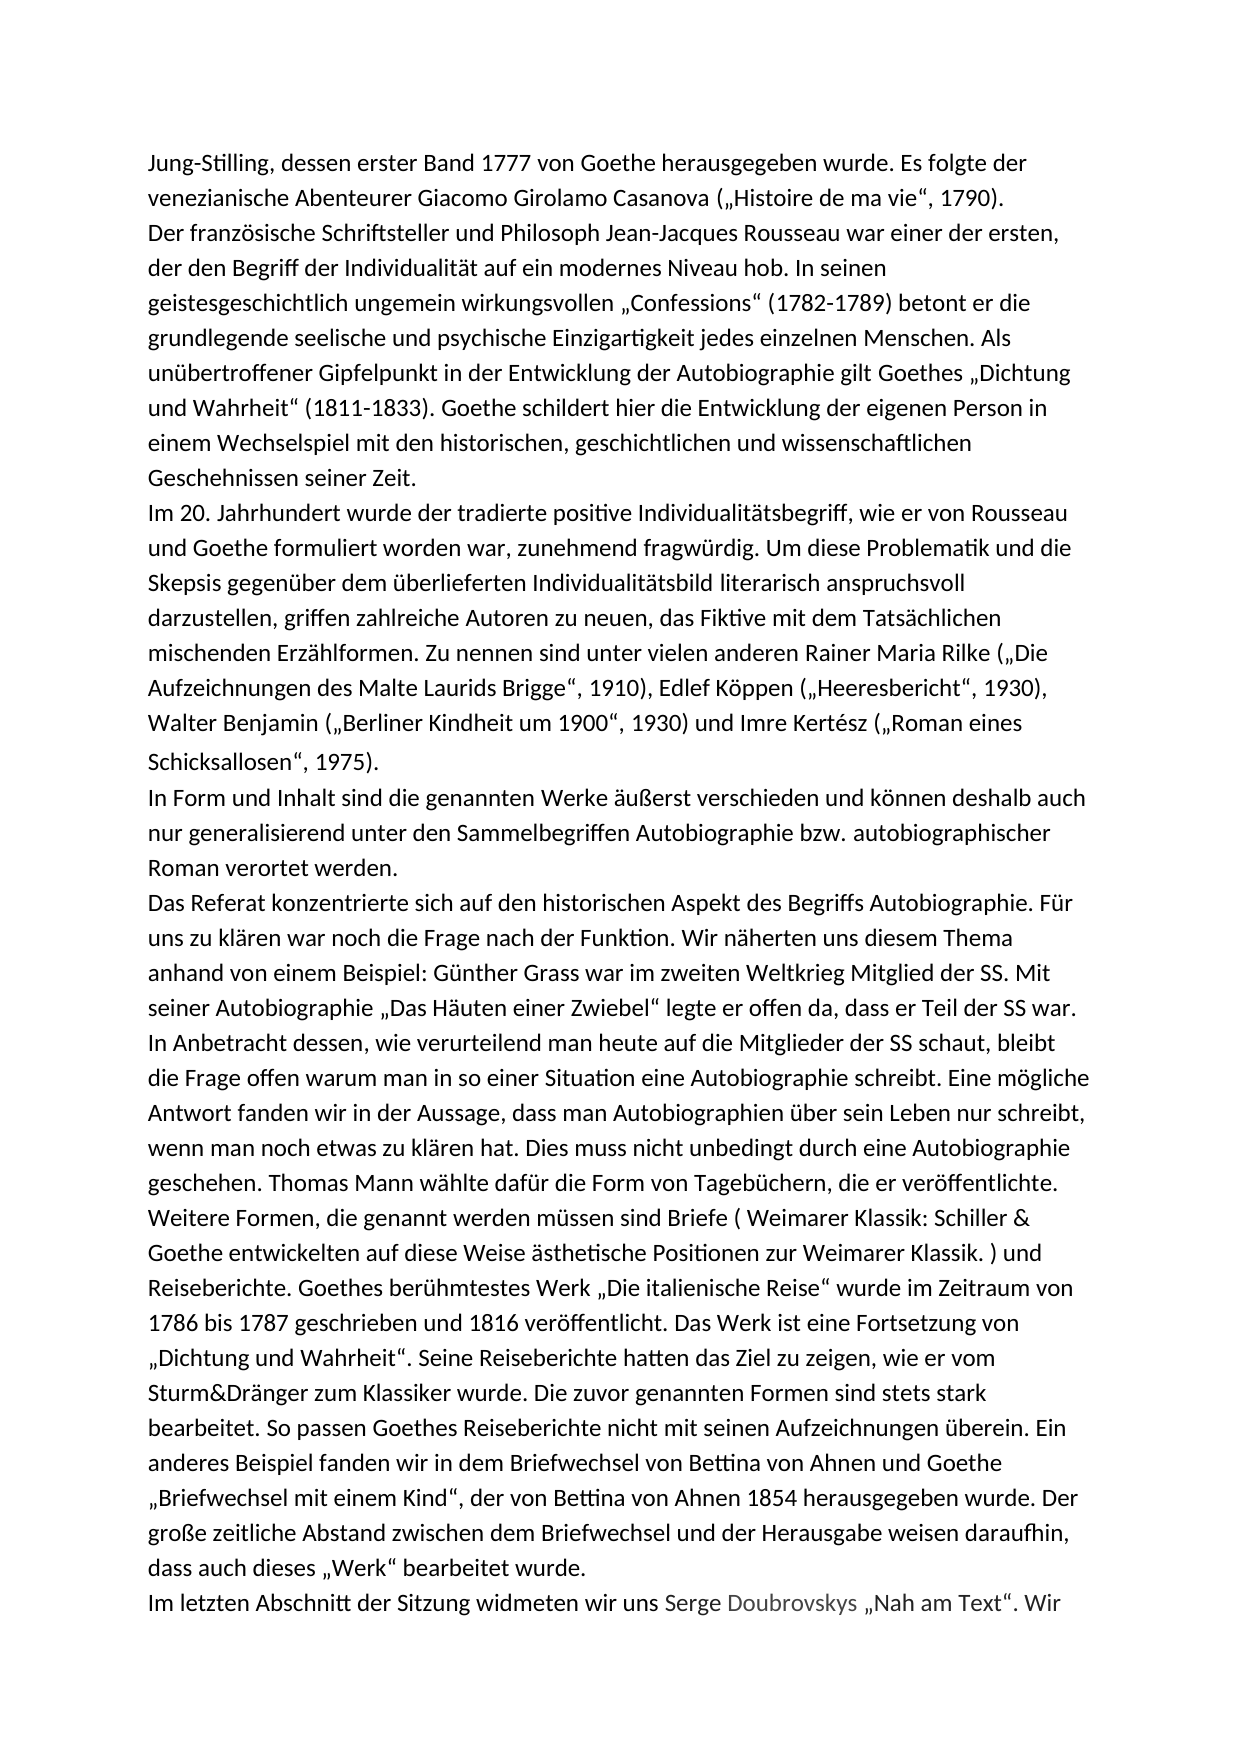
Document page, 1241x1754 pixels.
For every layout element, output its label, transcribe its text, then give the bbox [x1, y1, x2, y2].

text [148, 148, 1093, 213]
text Das Referat konzentrierte sich auf den historischen Aspekt des Begriffs Autobiographie. Für uns zu klären war noch die Frage nach der Funktion. Wir näherten uns diesem Thema anhand von einem Beispiel: Günther Grass war im zweiten Weltkrieg Mitglied der SS. Mit seiner Autobiographie „Das Häuten einer Zwiebel“ legte er offen da, dass er Teil der SS war. In Anbetracht dessen, wie verurteilend man heute auf die Mitglieder der SS schaut, bleibt die Frage offen warum man in so einer Situation eine Autobiographie schreibt. Eine mögliche Antwort fanden wir in der Aussage, dass man Autobiographien über sein Leben nur schreibt, wenn man noch etwas zu klären hat. Dies muss nicht unbedingt durch eine Autobiographie geschehen. Thomas Mann wählte dafür die Form von Tagebüchern, die er veröffentlichte. Weitere Formen, die genannt werden müssen sind Briefe ( Weimarer Klassik: Schiller & Goethe entwickelten auf diese Weise ästhetische Positionen zur Weimarer Klassik. ) und Reiseberichte. Goethes berühmtestes Werk „Die italienische Reise“ wurde im Zeitraum von 1786 bis 1787 geschrieben und 1816 veröffentlicht. Das Werk ist eine Fortsetzung von „Dichtung und Wahrheit“. Seine Reiseberichte hatten das Ziel zu zeigen, wie er vom Sturm&Dränger zum Klassiker wurde. Die zuvor genannten Formen sind stets stark bearbeitet. So passen Goethes Reiseberichte nicht mit seinen Aufzeichnungen überein. Ein anderes Beispiel fanden wir in dem Briefwechsel von Bettina von Ahnen und Goethe „Briefwechsel mit einem Kind“, der von Bettina von Ahnen 1854 herausgegeben wurde. Der große zeitliche Abstand zwischen dem Briefwechsel und der Herausgabe weisen daraufhin, dass auch dieses „Werk“ bearbeitet wurde. [148, 887, 1093, 1583]
text In Form und Inhalt sind die genannten Werke äußerst verschieden und können deshalb auch nur generalisierend unter den Sammelbegriffen Autobiographie bzw. autobiographischer Roman verortet werden. [148, 782, 1093, 883]
text Im 20. Jahrhundert wurde der tradierte positive Individualitätsbegriff, wie er von Rousseau und Goethe formuliert worden war, zunehmend fragwürdig. Um diese Problematik und die Skepsis gegenüber dem überlieferten Individualitätsbild literarisch anspruchsvoll darzustellen, griffen zahlreiche Autoren zu neuen, das Fiktive mit dem Tatsächlichen mischenden Erzählformen. Zu nennen sind unter vielen anderen Rainer Maria Rilke („Die Aufzeichnungen des Malte Laurids Brigge“, 1910), Edlef Köppen („Heeresbericht“, 1930), Walter Benjamin („Berliner Kindheit um 1900“, 1930) und Imre Kertész („Roman eines Schicksallosen“, 1975). [148, 498, 1093, 777]
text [148, 1587, 1093, 1618]
text Der französische Schriftsteller und Philosoph Jean-Jacques Rousseau war einer der ersten, der den Begriff der Individualität auf ein modernes Niveau hob. In seinen geistesgeschichtlich ungemein wirkungsvollen „Confessions“ (1782-1789) betont er die grundlegende seelische und psychische Einzigartigkeit jedes einzelnen Menschen. Als unübertroffener Gipfelpunkt in der Entwicklung der Autobiographie gilt Goethes „Dichtung und Wahrheit“ (1811-1833). Goethe schildert hier die Entwicklung der eigenen Person in einem Wechselspiel mit den historischen, geschichtlichen und wissenschaftlichen Geschehnissen seiner Zeit. [148, 218, 1093, 493]
